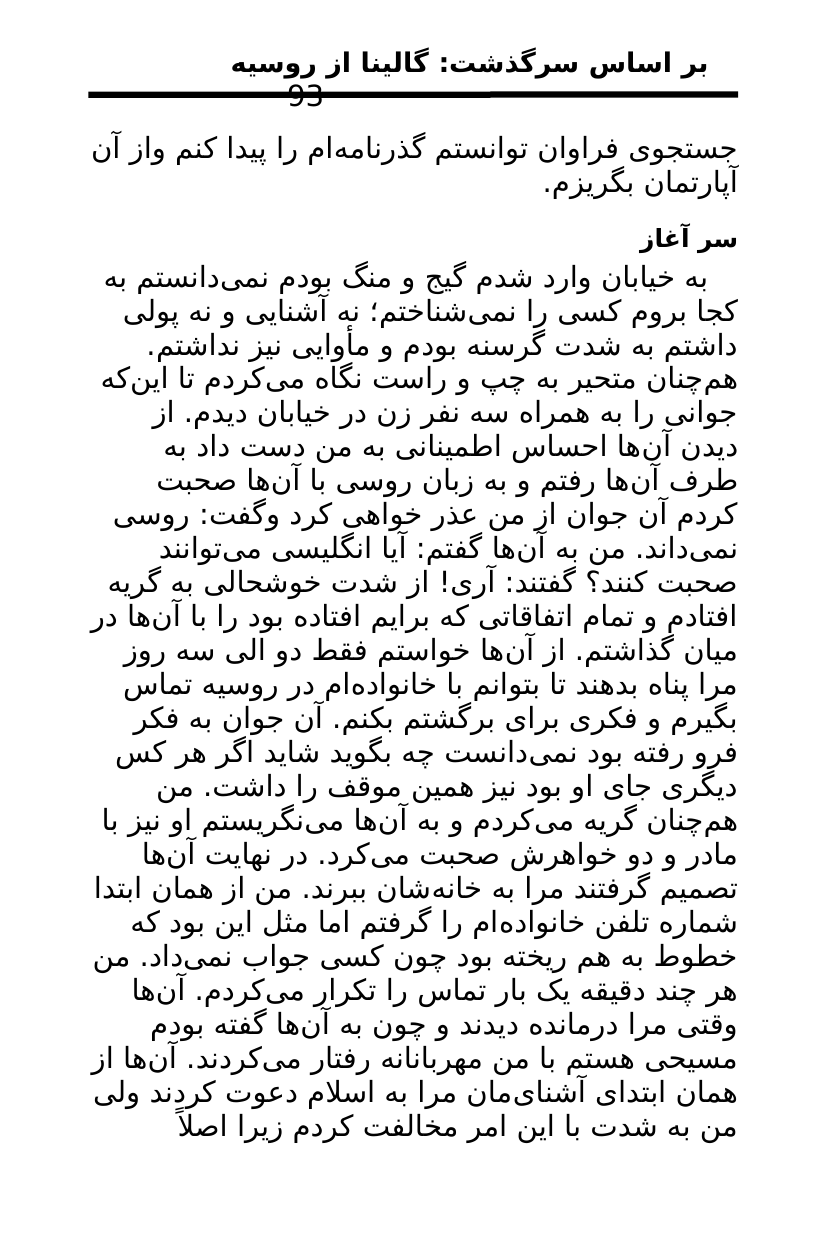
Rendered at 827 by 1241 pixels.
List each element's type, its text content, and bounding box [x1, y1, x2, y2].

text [89, 132, 738, 199]
text سر آغاز [89, 224, 738, 254]
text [89, 260, 738, 1143]
